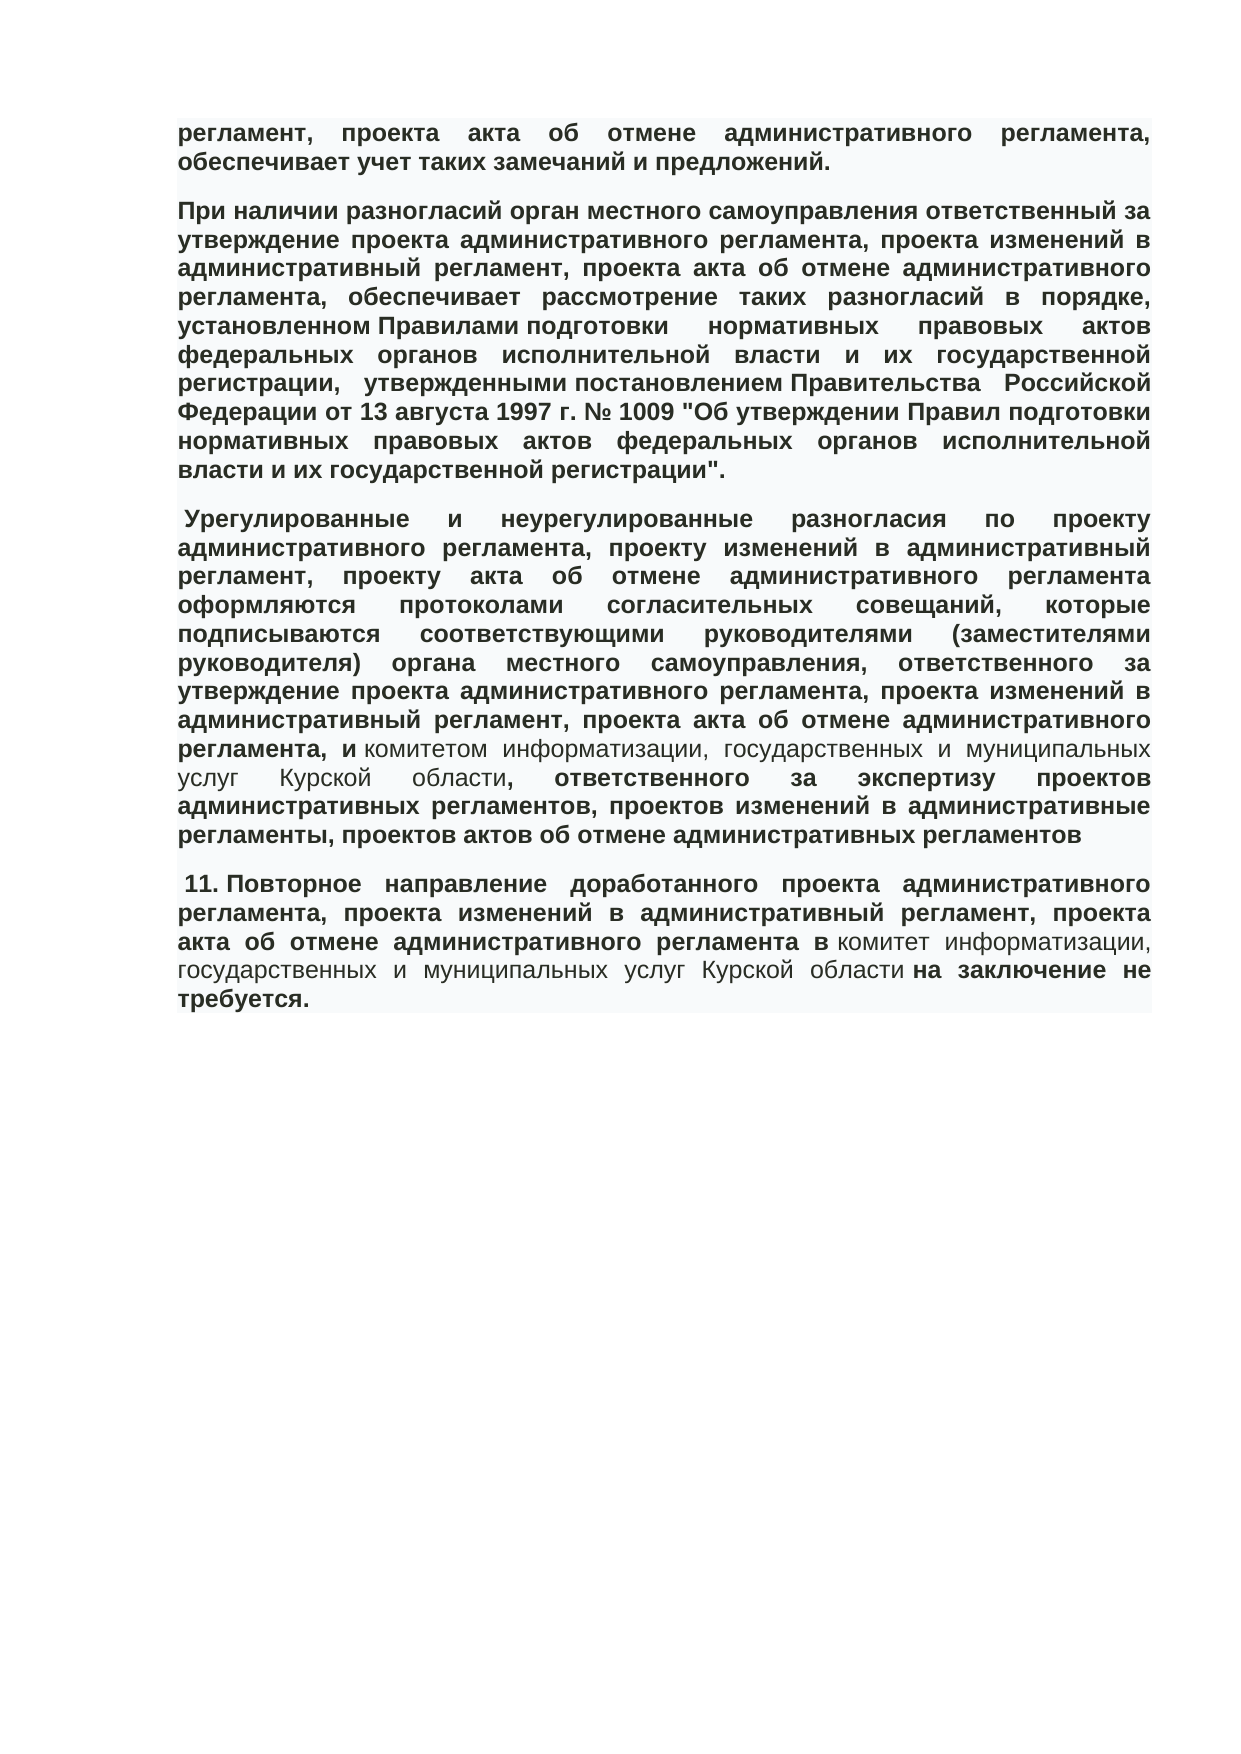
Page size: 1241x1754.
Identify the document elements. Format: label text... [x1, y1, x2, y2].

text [177, 118, 1152, 176]
text Урегулированные и неурегулированные разногласия по проекту административного регламента, проекту изменений в административный регламент, проекту акта об отмене административного регламента оформляются протоколами согласительных совещаний, которые подписываются соответствующими руководителями (заместителями руководителя) органа местного самоуправления, ответственного за утверждение проекта административного регламента, проекта изменений в административный регламент, проекта акта об отмене административного регламента, и комитетом информатизации, государственных и муниципальных услуг Курской области, ответственного за экспертизу проектов административных регламентов, проектов изменений в административные регламенты, проектов актов об отмене административных регламентов [177, 504, 1152, 849]
text При наличии разногласий орган местного самоуправления ответственный за утверждение проекта административного регламента, проекта изменений в административный регламент, проекта акта об отмене административного регламента, обеспечивает рассмотрение таких разногласий в порядке, установленном Правилами подготовки нормативных правовых актов федеральных органов исполнительной власти и их государственной регистрации, утвержденными постановлением Правительства Российской Федерации от 13 августа 1997 г. № 1009 "Об утверждении Правил подготовки нормативных правовых актов федеральных органов исполнительной власти и их государственной регистрации". [177, 196, 1152, 483]
text 11. Повторное направление доработанного проекта административного регламента, проекта изменений в административный регламент, проекта акта об отмене административного регламента в комитет информатизации, государственных и муниципальных услуг Курской области на заключение не требуется. [177, 869, 1152, 1013]
